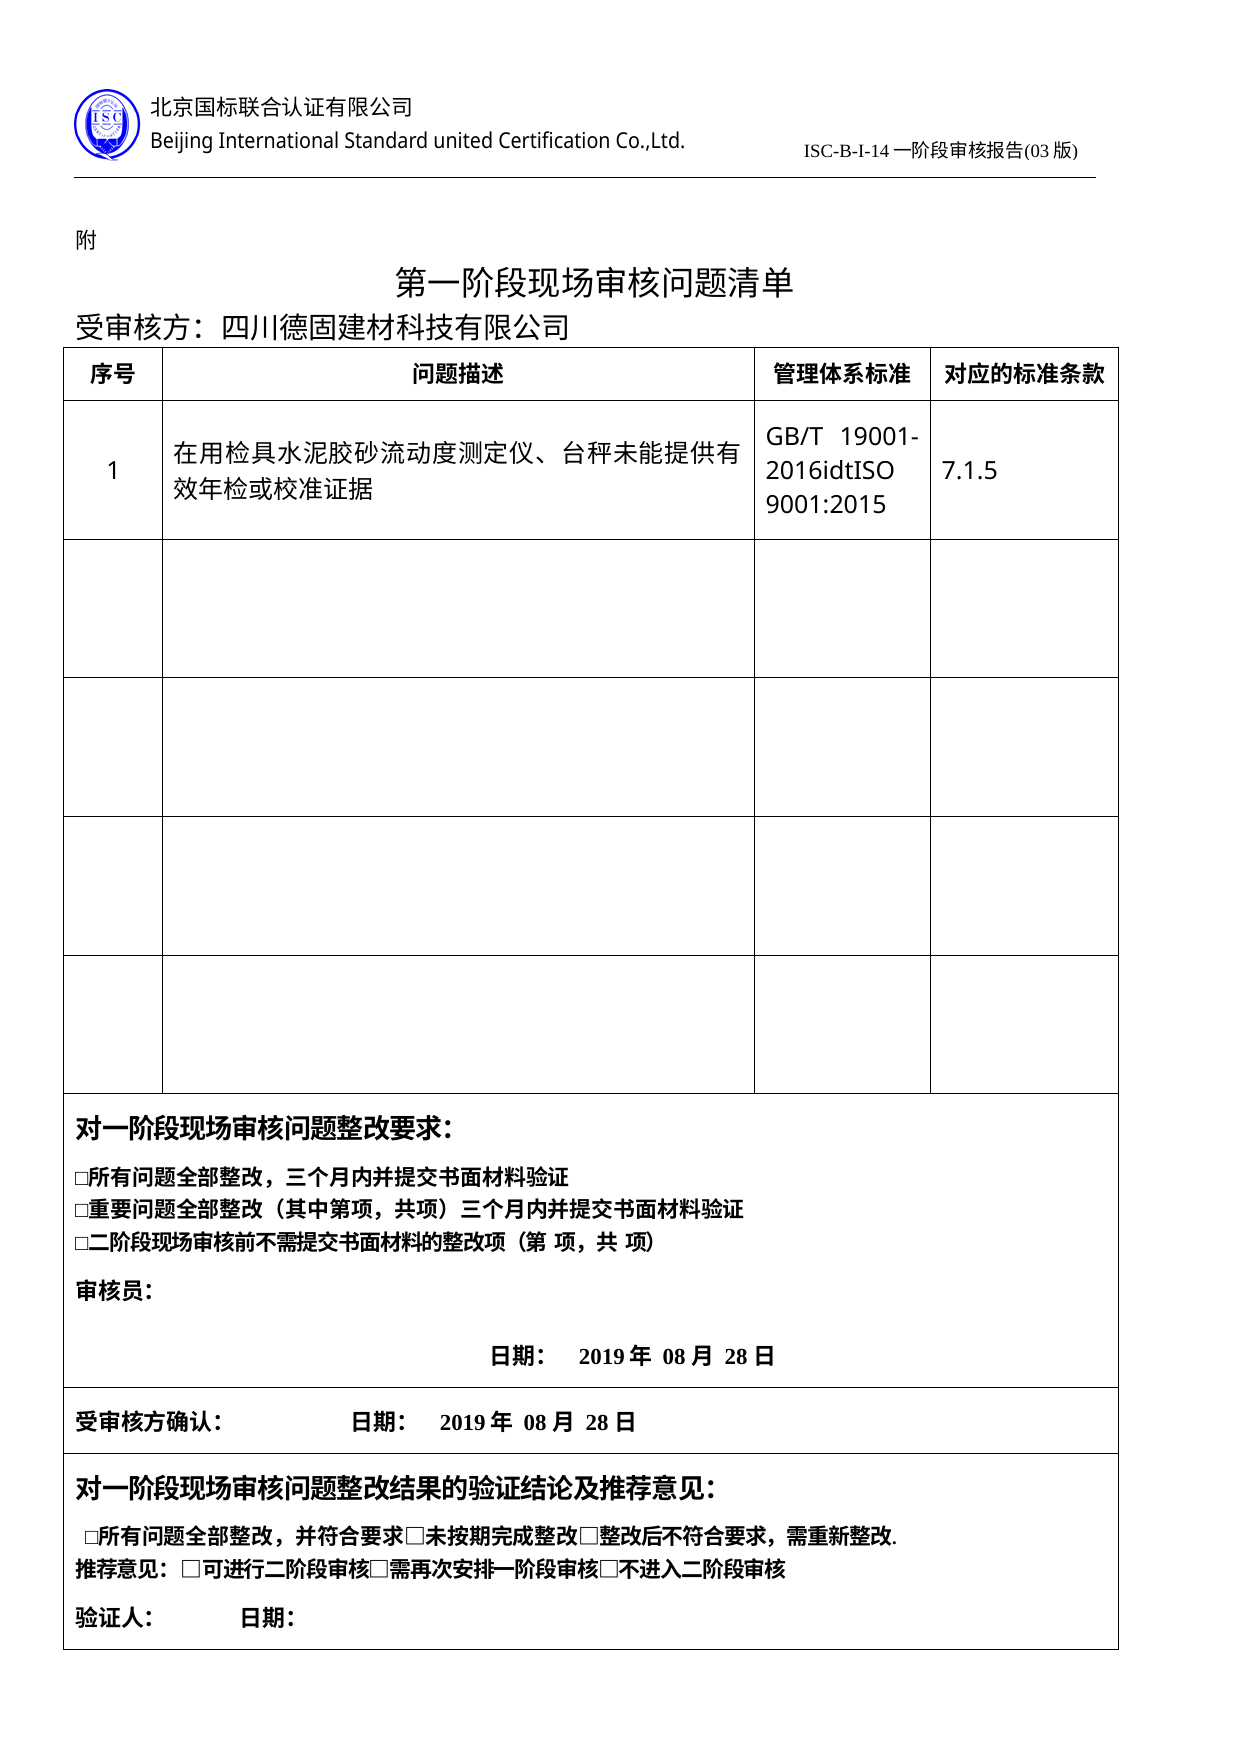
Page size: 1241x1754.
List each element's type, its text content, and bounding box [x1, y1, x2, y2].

table_cell GB/T 19001-2016idtISO 9001:2015 [755, 401, 930, 538]
table_cell [931, 956, 1118, 1093]
table_cell [64, 817, 162, 954]
table_cell [755, 956, 930, 1093]
table_header 序号 [64, 348, 162, 400]
table_cell 对一阶段现场审核问题整改要求： □所有问题全部整改，三个月内并提交书面材料验证 □重要问题全部整改（其中第项，共项）三个月内并提交书面材料验证 □二阶段现场审核前不需提交书面材料的整改项（第 项，共 项） 审核员： 日期： 2019年 08 月 28 日 [64, 1094, 1118, 1387]
text 附 [75, 215, 1107, 256]
table_cell [755, 817, 930, 954]
table_header 问题描述 [163, 348, 754, 400]
table_cell [755, 540, 930, 677]
text 第一阶段现场审核问题清单 [75, 256, 1045, 304]
table_cell 1 [64, 401, 162, 538]
table_cell [163, 956, 754, 1093]
table_cell [64, 678, 162, 816]
table_cell 在用检具水泥胶砂流动度测定仪、台秤未能提供有效年检或校准证据 [163, 401, 754, 538]
table_cell [64, 540, 162, 677]
picture [74, 89, 143, 161]
table_cell [163, 817, 754, 954]
table_cell [931, 678, 1118, 816]
table_cell [931, 540, 1118, 677]
table_cell [163, 540, 754, 677]
table_header 对应的标准条款 [931, 348, 1118, 400]
table_cell [931, 817, 1118, 954]
table_cell [755, 678, 930, 816]
table_cell 7.1.5 [931, 401, 1118, 538]
table_header 管理体系标准 [755, 348, 930, 400]
table_cell 受审核方确认： 日期： 2019年 08 月 28 日 [64, 1388, 1118, 1453]
table_cell 对一阶段现场审核问题整改结果的验证结论及推荐意见： □所有问题全部整改，并符合要求□未按期完成整改□整改后不符合要求，需重新整改. 推荐意见：□可进行二阶段审核□需再次安排一阶段审核□不进入二阶段审核 验证人： 日期： [64, 1454, 1118, 1649]
table_cell [64, 956, 162, 1093]
table_cell [163, 678, 754, 816]
text 受审核方：四川德固建材科技有限公司 [75, 304, 1045, 347]
